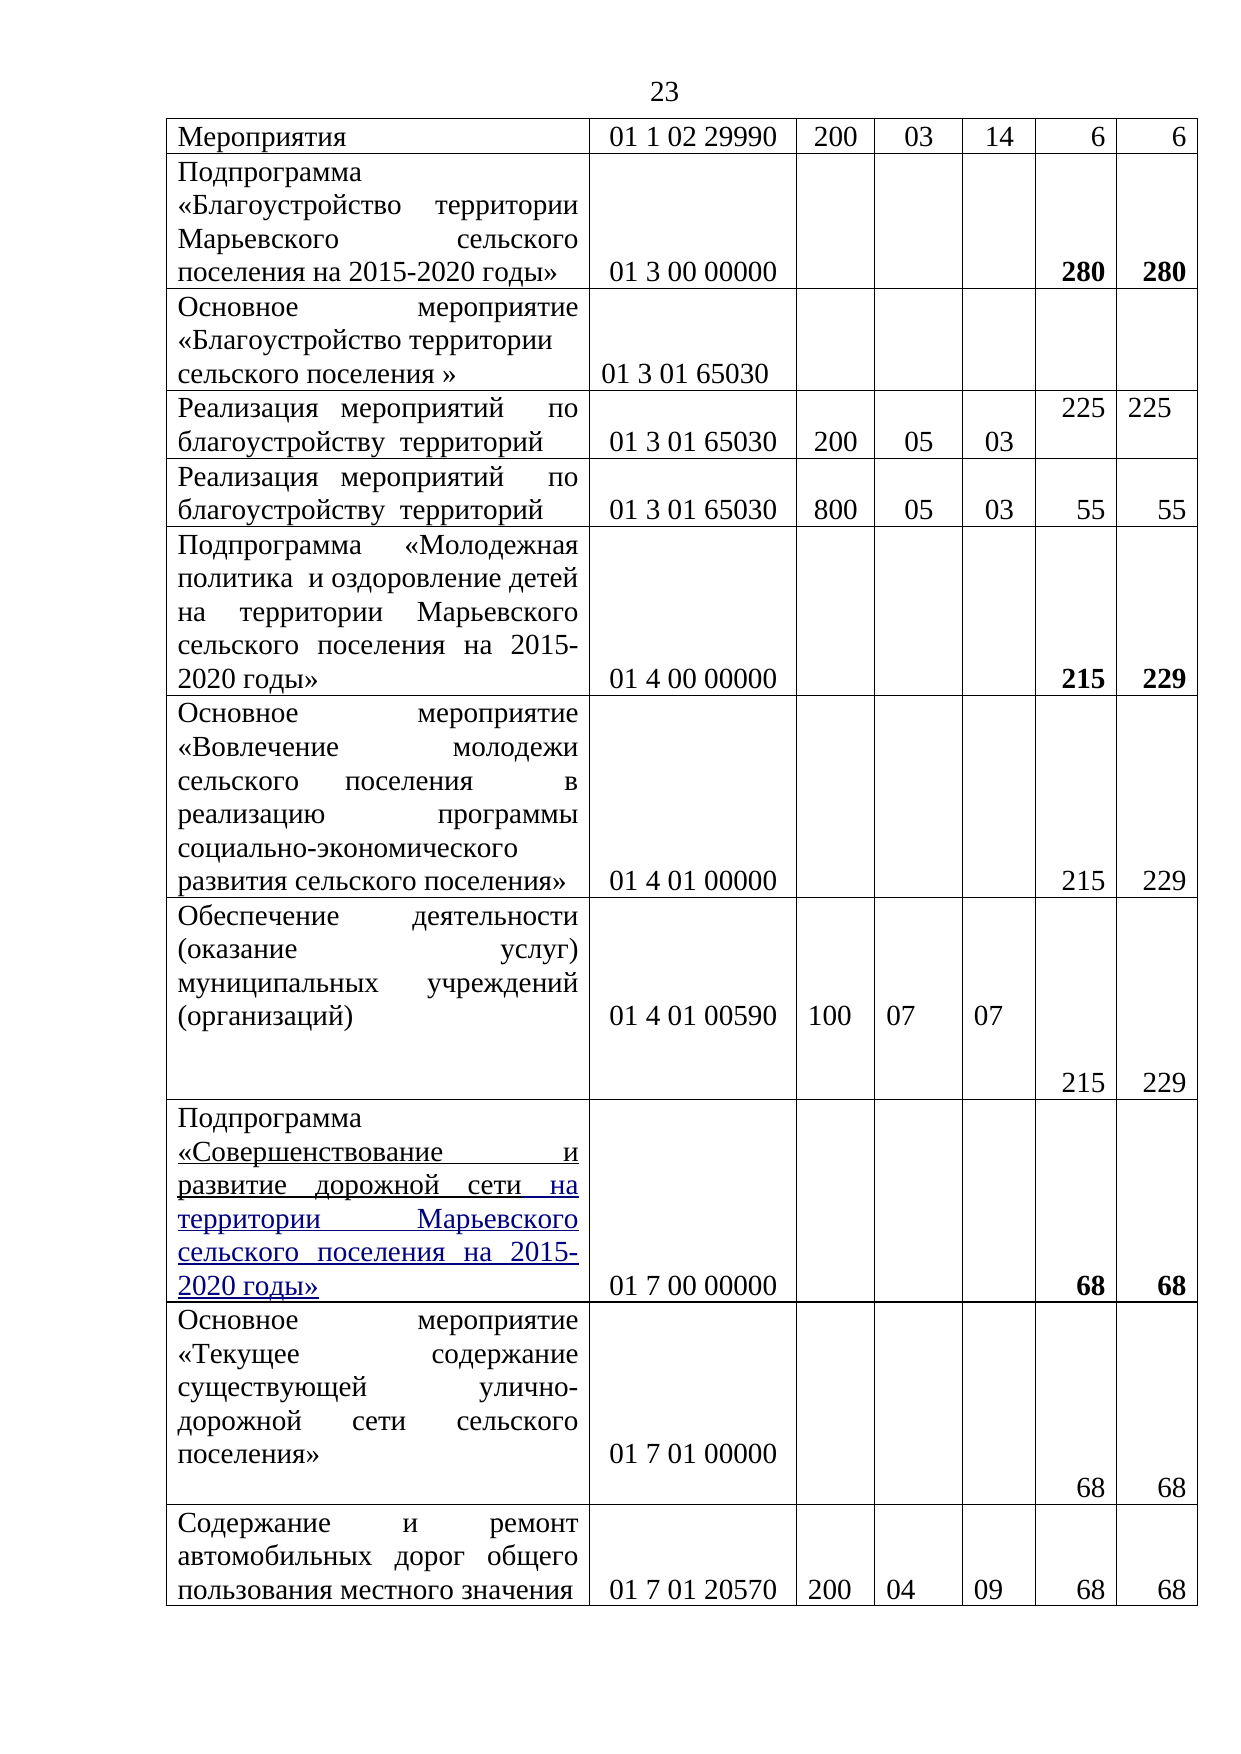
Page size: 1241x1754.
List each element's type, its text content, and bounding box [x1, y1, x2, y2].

table_cell [1036, 289, 1116, 389]
table_cell [963, 289, 1035, 389]
table_cell 229 [1117, 696, 1197, 897]
table_cell 68 [1036, 1303, 1116, 1504]
table_cell Мероприятия [167, 119, 589, 153]
table_cell [875, 527, 962, 694]
table_cell 07 [963, 898, 1035, 1099]
table_cell 800 [797, 459, 874, 526]
table_cell [875, 1303, 962, 1504]
table_cell 100 [797, 898, 874, 1099]
table_cell 55 [1117, 459, 1197, 526]
table_cell [797, 289, 874, 389]
table_cell 03 [963, 391, 1035, 458]
table_cell [963, 1303, 1035, 1504]
table_cell [875, 696, 962, 897]
table_cell Подпрограмма «Совершенствование и развитие дорожной сети на территории Марьевского сельского поселения на 2015-2020 годы» [167, 1100, 589, 1301]
table_cell 229 [1117, 527, 1197, 694]
table_cell Подпрограмма «Благоустройство территории Марьевского сельского поселения на 2015-2020 годы» [167, 154, 589, 288]
table_cell 225 [1036, 391, 1116, 458]
table_cell 68 [1036, 1505, 1116, 1605]
table_cell [875, 154, 962, 288]
table_cell 01 7 01 20570 [590, 1505, 796, 1605]
table_cell 68 [1036, 1100, 1116, 1301]
table_cell 03 [963, 459, 1035, 526]
table_cell Основное мероприятие «Текущее содержание существующей улично-дорожной сети сельского поселения» [167, 1303, 589, 1504]
table_cell 01 1 02 29990 [590, 119, 796, 153]
table_cell 68 [1117, 1505, 1197, 1605]
table_cell 01 3 00 00000 [590, 154, 796, 288]
table_cell 14 [963, 119, 1035, 153]
table_cell 01 4 01 00000 [590, 696, 796, 897]
table_cell 200 [797, 1505, 874, 1605]
table_cell 05 [875, 391, 962, 458]
table_cell 215 [1036, 898, 1116, 1099]
table_cell 03 [875, 119, 962, 153]
table_cell [797, 527, 874, 694]
table_cell 6 [1117, 119, 1197, 153]
table_cell [1117, 289, 1197, 389]
table_cell Подпрограмма «Молодежная политика и оздоровление детей на территории Марьевского сельского поселения на 2015-2020 годы» [167, 527, 589, 694]
table_cell [797, 1303, 874, 1504]
table_cell [797, 696, 874, 897]
table_cell 225 [1117, 391, 1197, 458]
table_cell 04 [875, 1505, 962, 1605]
table_cell 07 [875, 898, 962, 1099]
table_cell 6 [1036, 119, 1116, 153]
table_cell Содержание и ремонт автомобильных дорог общего пользования местного значения [167, 1505, 589, 1605]
table_cell 55 [1036, 459, 1116, 526]
table_cell Основное мероприятие «Вовлечение молодежи сельского поселения в реализацию программы социально-экономического развития сельского поселения» [167, 696, 589, 897]
table_cell 01 3 01 65030 [590, 459, 796, 526]
table_cell 01 7 01 00000 [590, 1303, 796, 1504]
table_cell 01 4 00 00000 [590, 527, 796, 694]
table_cell [963, 696, 1035, 897]
table_cell [797, 1100, 874, 1301]
table_cell 01 3 01 65030 [590, 289, 796, 389]
table_cell [963, 1100, 1035, 1301]
table_cell 05 [875, 459, 962, 526]
table_cell [963, 154, 1035, 288]
table_cell [963, 527, 1035, 694]
table_cell Обеспечение деятельности (оказание услуг) муниципальных учреждений (организаций) [167, 898, 589, 1099]
table_cell [875, 1100, 962, 1301]
table_cell 215 [1036, 527, 1116, 694]
table_cell Реализация мероприятий по благоустройству территорий [167, 391, 589, 458]
table_cell 280 [1117, 154, 1197, 288]
table_cell 200 [797, 391, 874, 458]
table_cell 280 [1036, 154, 1116, 288]
table_cell 68 [1117, 1100, 1197, 1301]
table_cell 01 3 01 65030 [590, 391, 796, 458]
table_cell [797, 154, 874, 288]
table_cell 01 4 01 00590 [590, 898, 796, 1099]
table_cell 229 [1117, 898, 1197, 1099]
table_cell 215 [1036, 696, 1116, 897]
table_cell Основное мероприятие «Благоустройство территории сельского поселения » [167, 289, 589, 389]
table_cell [875, 289, 962, 389]
table_cell 68 [1117, 1303, 1197, 1504]
table_cell 01 7 00 00000 [590, 1100, 796, 1301]
table_cell Реализация мероприятий по благоустройству территорий [167, 459, 589, 526]
table_cell 09 [963, 1505, 1035, 1605]
table_cell 200 [797, 119, 874, 153]
